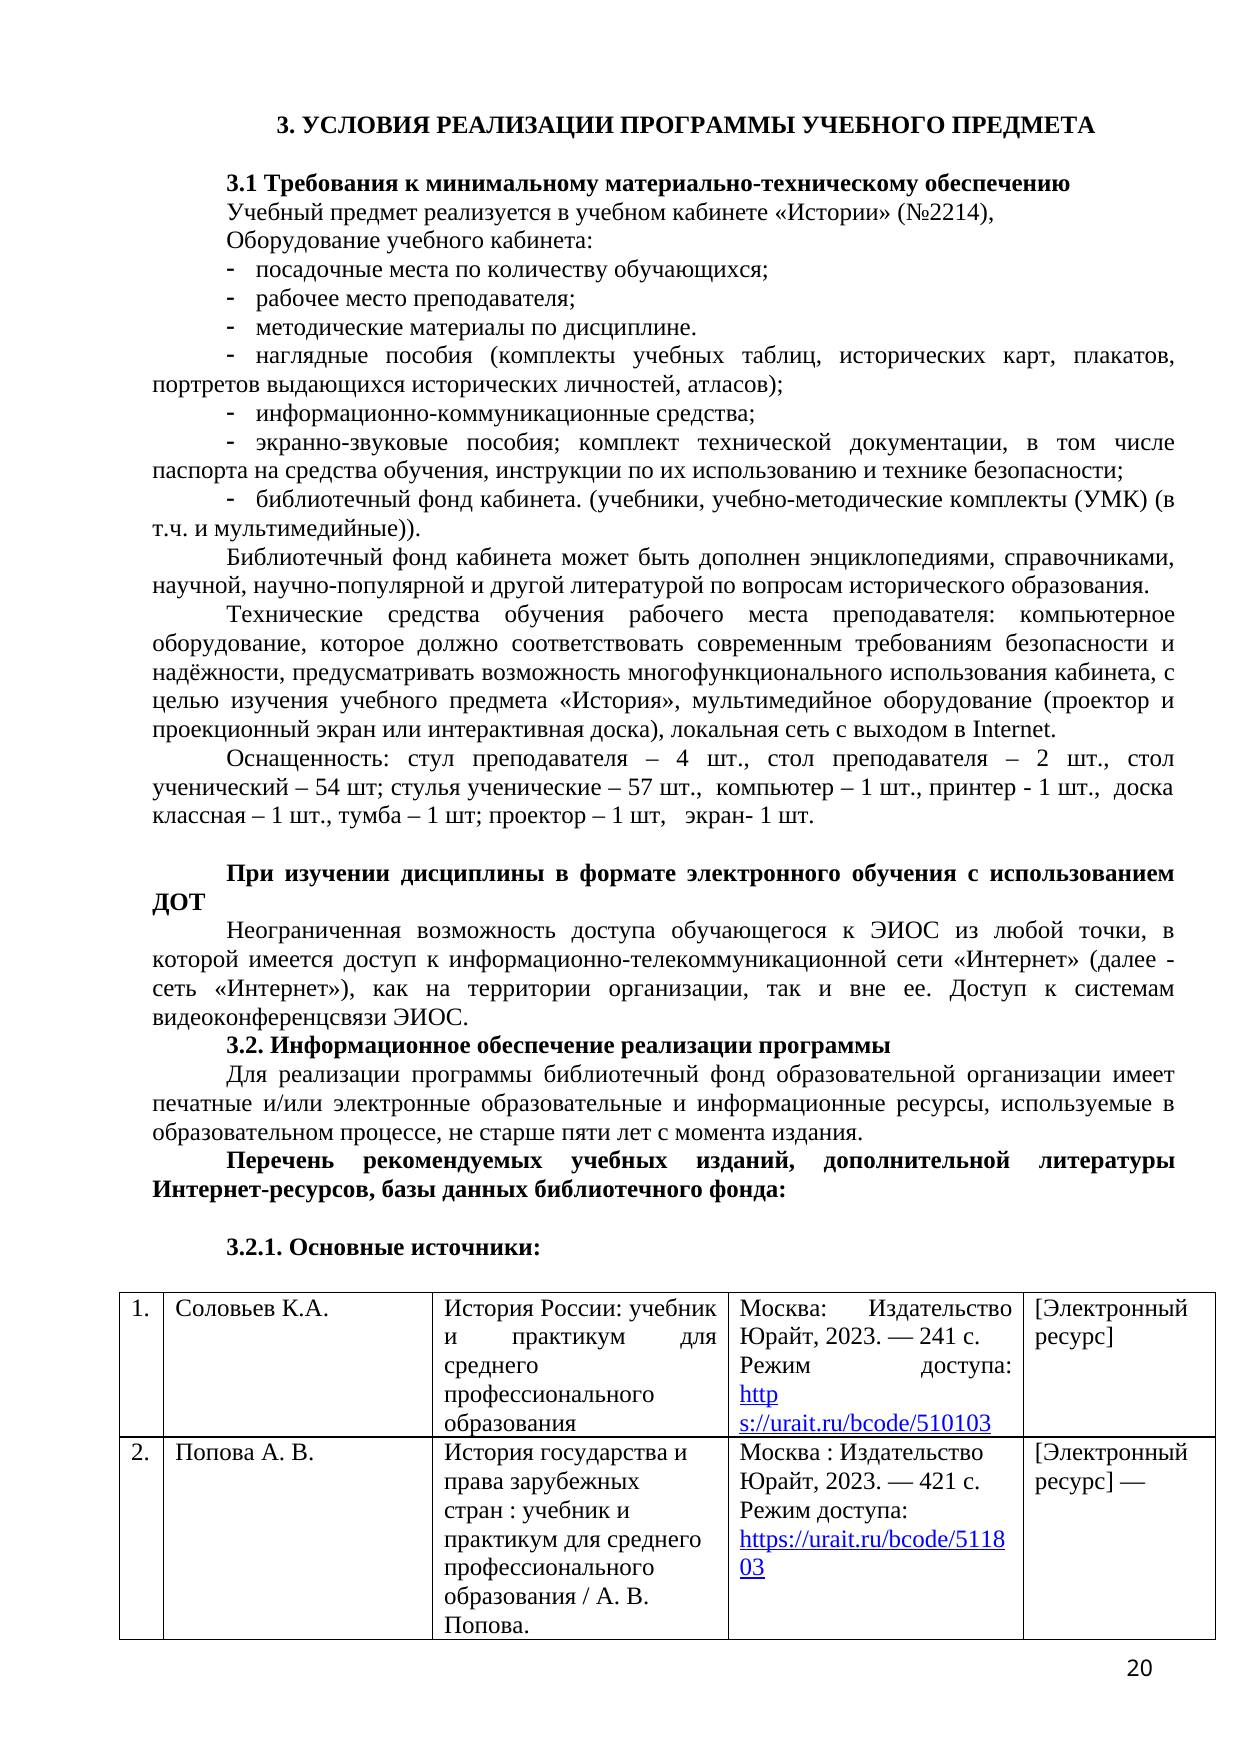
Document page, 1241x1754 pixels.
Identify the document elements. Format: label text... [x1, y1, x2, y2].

list методические материалы по дисциплине. [152, 312, 1176, 340]
text Оснащенность: стул преподавателя – 4 шт., стол преподавателя – 2 шт., стол ученический – 54 шт; стулья ученические – 57 шт., компьютер – 1 шт., принтер - 1 шт., доска классная – 1 шт., тумба – 1 шт; проектор – 1 шт, экран- 1 шт. [152, 743, 1176, 829]
table_header Москва: Издательство Юрайт, 2023. — 241 с. Режим доступа: https://urait.ru/bcode/510103 [729, 1293, 1023, 1436]
text Учебный предмет реализуется в учебном кабинете «Истории» (№2214), [152, 197, 1176, 225]
table_cell Попова А. В. [164, 1438, 432, 1639]
list рабочее место преподавателя; [152, 283, 1176, 312]
text Оборудование учебного кабинета: [152, 225, 1176, 254]
text При изучении дисциплины в формате электронного обучения с использованием ДОТ [152, 858, 1176, 915]
list наглядные пособия (комплекты учебных таблиц, исторических карт, плакатов, портретов выдающихся исторических личностей, атласов); [152, 340, 1176, 398]
table_header [120, 1293, 163, 1436]
text Для реализации программы библиотечный фонд образовательной организации имеет печатные и/или электронные образовательные и информационные ресурсы, используемые в образовательном процессе, не старше пяти лет с момента издания. [152, 1059, 1176, 1145]
text 3.2.1. Основные источники: [152, 1232, 1176, 1260]
text Перечень рекомендуемых учебных изданий, дополнительной литературы Интернет-ресурсов, базы данных библиотечного фонда: [152, 1145, 1176, 1203]
table_cell Москва : Издательство Юрайт, 2023. — 421 с. Режим доступа: https://urait.ru/bcode/511803 [729, 1438, 1023, 1639]
list информационно-коммуникационные средства; [152, 398, 1176, 427]
table_cell [120, 1438, 163, 1639]
text Неограниченная возможность доступа обучающегося к ЭИОС из любой точки, в которой имеется доступ к информационно-телекоммуникационной сети «Интернет» (далее - сеть «Интернет»), как на территории организации, так и вне ее. Доступ к системам видеоконференцсвязи ЭИОС. [152, 915, 1176, 1030]
text Библиотечный фонд кабинета может быть дополнен энциклопедиями, справочниками, научной, научно-популярной и другой литературой по вопросам исторического образования. [152, 542, 1176, 599]
table_header Соловьев К.А. [164, 1293, 432, 1436]
list библиотечный фонд кабинета. (учебники, учебно-методические комплекты (УМК) (в т.ч. и мультимедийные)). [152, 484, 1176, 542]
text 3.2. Информационное обеспечение реализации программы [152, 1030, 1176, 1059]
list экранно-звуковые пособия; комплект технической документации, в том числе паспорта на средства обучения, инструкции по их использованию и технике безопасности; [152, 427, 1176, 484]
table_header История России: учебник и практикум для среднего профессионального образования [433, 1293, 728, 1436]
table_cell История государства и права зарубежных стран : учебник и практикум для среднего профессионального образования / А. В. Попова. [433, 1438, 728, 1639]
table_cell [Электронный ресурс] — [1024, 1438, 1215, 1639]
list посадочные места по количеству обучающихся; [152, 254, 1176, 283]
table_header [Электронный ресурс] [1024, 1293, 1215, 1436]
text Технические средства обучения рабочего места преподавателя: компьютерное оборудование, которое должно соответствовать современным требованиям безопасности и надёжности, предусматривать возможность многофункционального использования кабинета, с целью изучения учебного предмета «История», мультимедийное оборудование (проектор и проекционный экран или интерактивная доска), локальная сеть с выходом в Internet. [152, 599, 1176, 743]
text 3.1 Требования к минимальному материально-техническому обеспечению [152, 168, 1176, 197]
text 3. УСЛОВИЯ РЕАЛИЗАЦИИ ПРОГРАММЫ УЧЕБНОГО ПРЕДМЕТА [196, 110, 1176, 139]
